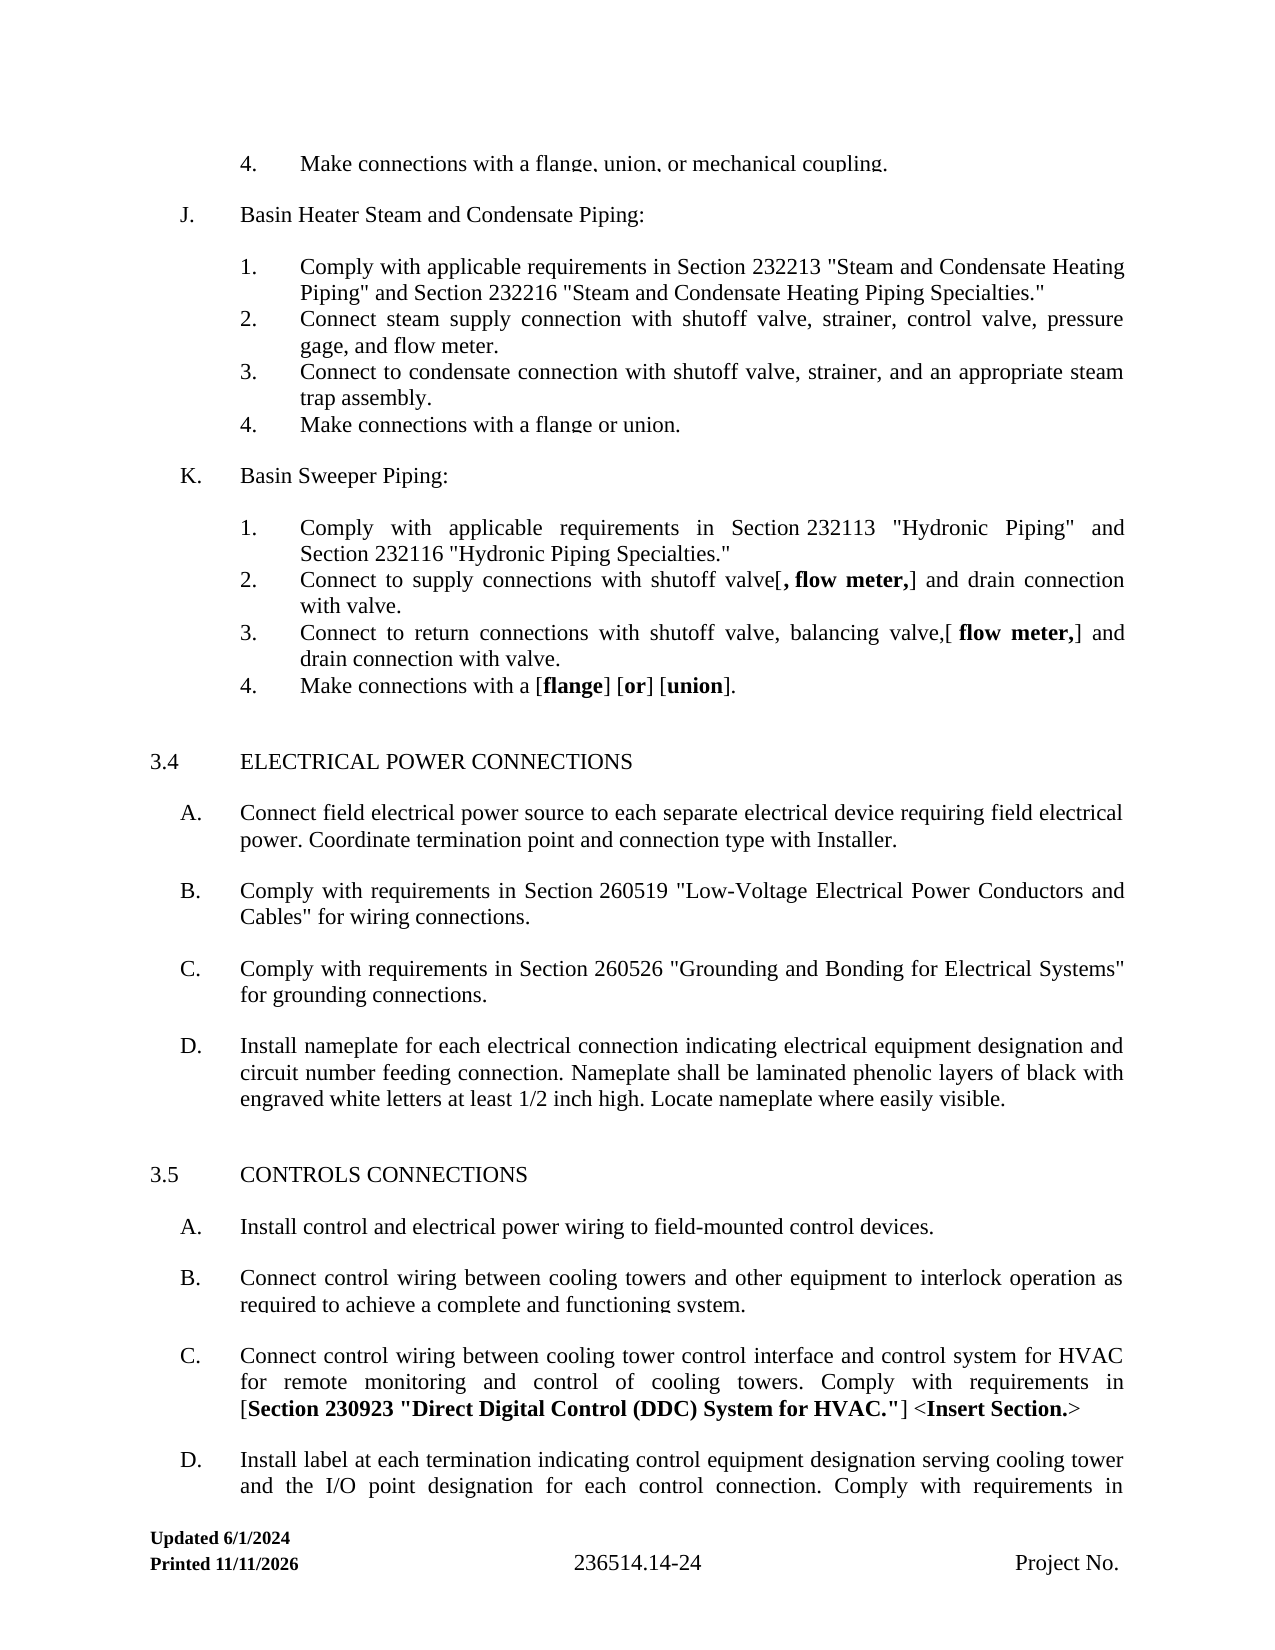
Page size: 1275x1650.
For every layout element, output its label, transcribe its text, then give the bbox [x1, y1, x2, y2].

text Make connections with a [flange] [or] [union]. [240, 672, 1125, 698]
text Comply with applicable requirements in Section 232113 "Hydronic Piping" and Section 232116 "Hydronic Piping Specialties." [240, 513, 1125, 566]
text Comply with requirements in Section 260519 "Low-Voltage Electrical Power Conductors and Cables" for wiring connections. [180, 877, 1125, 930]
text Connect field electrical power source to each separate electrical device requiring field electrical power. Coordinate termination point and connection type with Installer. [180, 799, 1125, 852]
text Connect control wiring between cooling towers and other equipment to interlock operation as required to achieve a complete and functioning system. [180, 1264, 1125, 1313]
text Make connections with a flange or union. [240, 411, 1125, 433]
text Connect control wiring between cooling tower control interface and control system for HVAC for remote monitoring and control of cooling towers. Comply with requirements in [Section 230923 "Direct Digital Control (DDC) System for HVAC."] <Insert Section.> [180, 1342, 1125, 1421]
text Connect steam supply connection with shutoff valve, strainer, control valve, pressure gage, and flow meter. [240, 305, 1125, 358]
text ELECTRICAL POWER CONNECTIONS [150, 748, 1125, 774]
text Connect to return connections with shutoff valve, balancing valve,[ flow meter,] and drain connection with valve. [240, 619, 1125, 672]
text Basin Heater Steam and Condensate Piping: [180, 201, 1125, 228]
text CONTROLS CONNECTIONS [150, 1162, 1125, 1188]
text Make connections with a flange, union, or mechanical coupling. [240, 150, 1125, 172]
text Connect to supply connections with shutoff valve[, flow meter,] and drain connection with valve. [240, 566, 1125, 619]
text Comply with requirements in Section 260526 "Grounding and Bonding for Electrical Systems" for grounding connections. [180, 955, 1125, 1007]
text Basin Sweeper Piping: [180, 462, 1125, 488]
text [180, 1446, 1125, 1499]
text Install nameplate for each electrical connection indicating electrical equipment designation and circuit number feeding connection. Nameplate shall be laminated phenolic layers of black with engraved white letters at least 1/2 inch high. Locate nameplate where easily visible. [180, 1032, 1125, 1112]
text Comply with applicable requirements in Section 232213 "Steam and Condensate Heating Piping" and Section 232216 "Steam and Condensate Heating Piping Specialties." [240, 253, 1125, 305]
text Connect to condensate connection with shutoff valve, strainer, and an appropriate steam trap assembly. [240, 358, 1125, 411]
text Install control and electrical power wiring to field-mounted control devices. [180, 1213, 1125, 1239]
